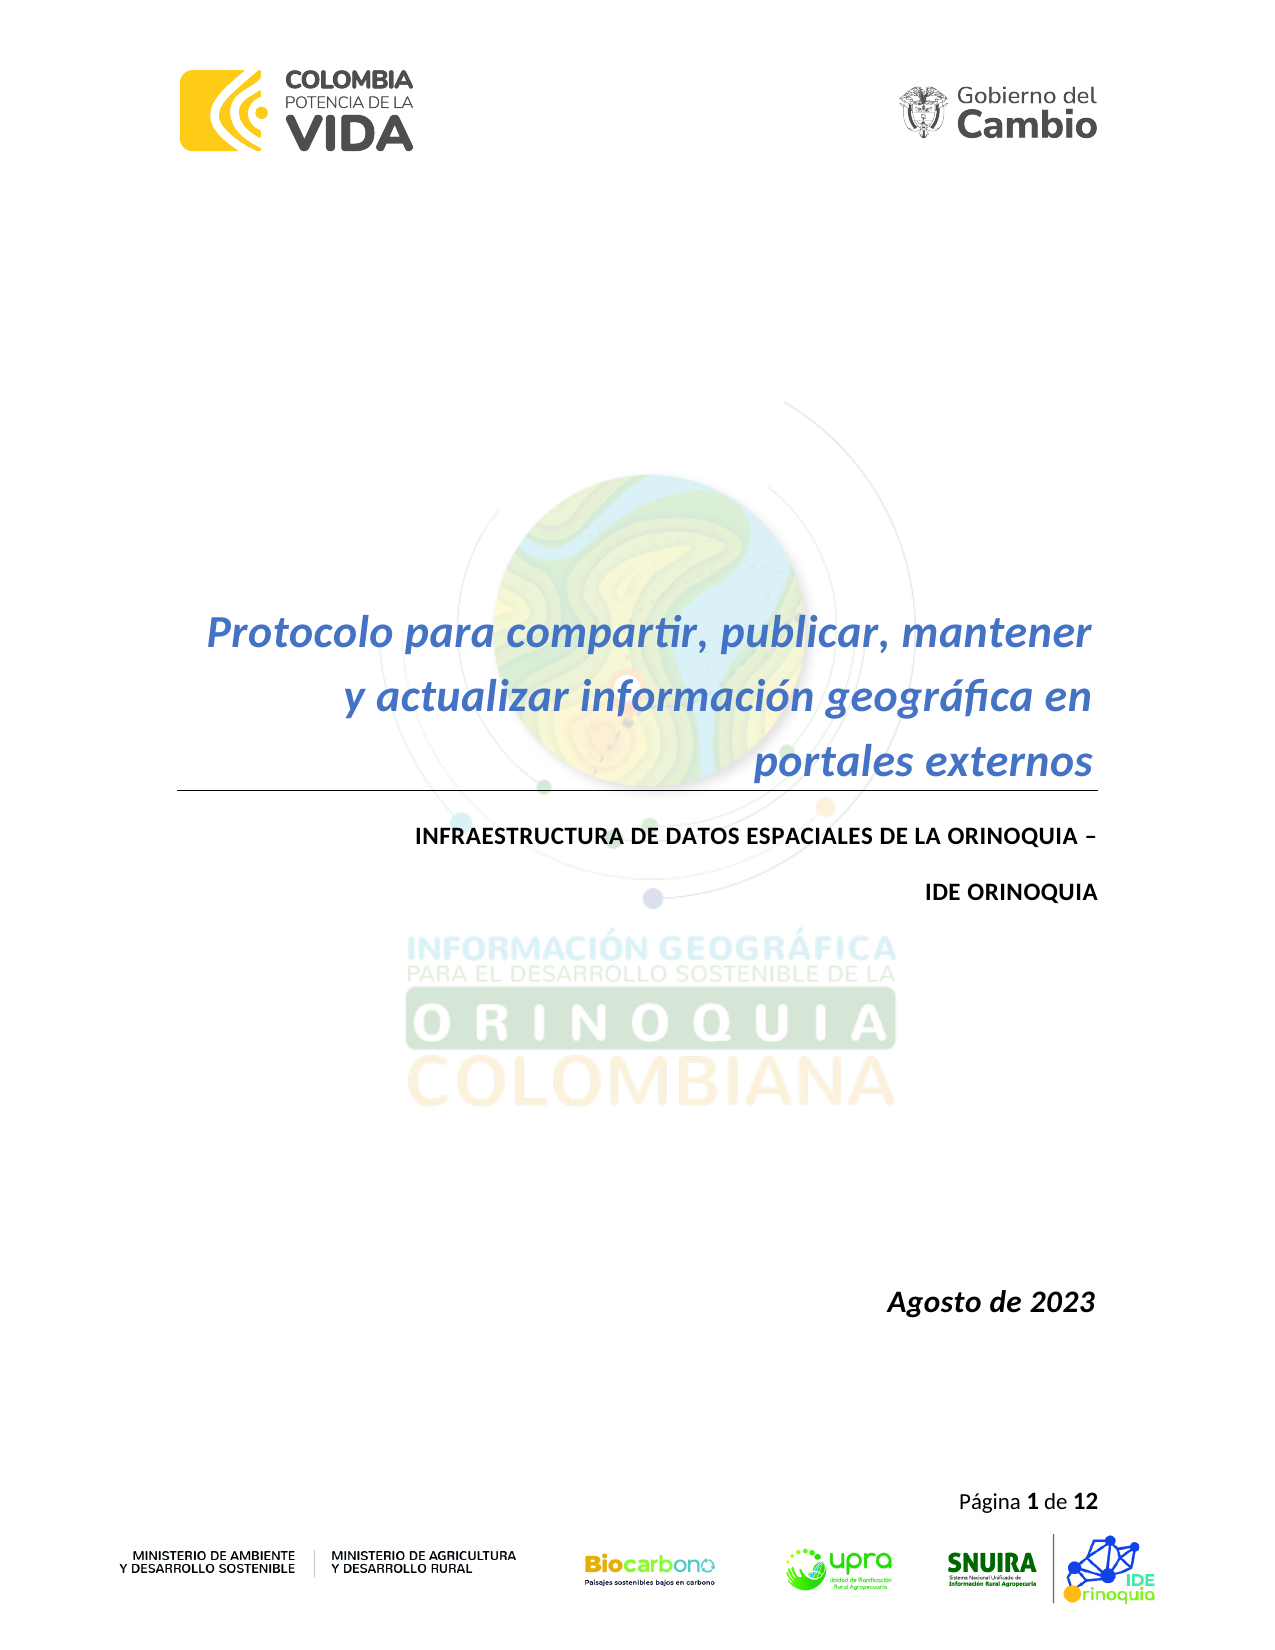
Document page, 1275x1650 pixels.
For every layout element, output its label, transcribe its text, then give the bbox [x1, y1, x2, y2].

text IDE ORINOQUIA [177, 876, 1098, 907]
picture [0, 0, 1275, 1623]
text Agosto de 2023 [177, 1282, 1098, 1320]
text INFRAESTRUCTURA DE DATOS ESPACIALES DE LA ORINOQUIA – [177, 820, 1098, 851]
text Protocolo para compartir, publicar, mantener y actualizar información geográfica en portales externos [177, 603, 1098, 790]
